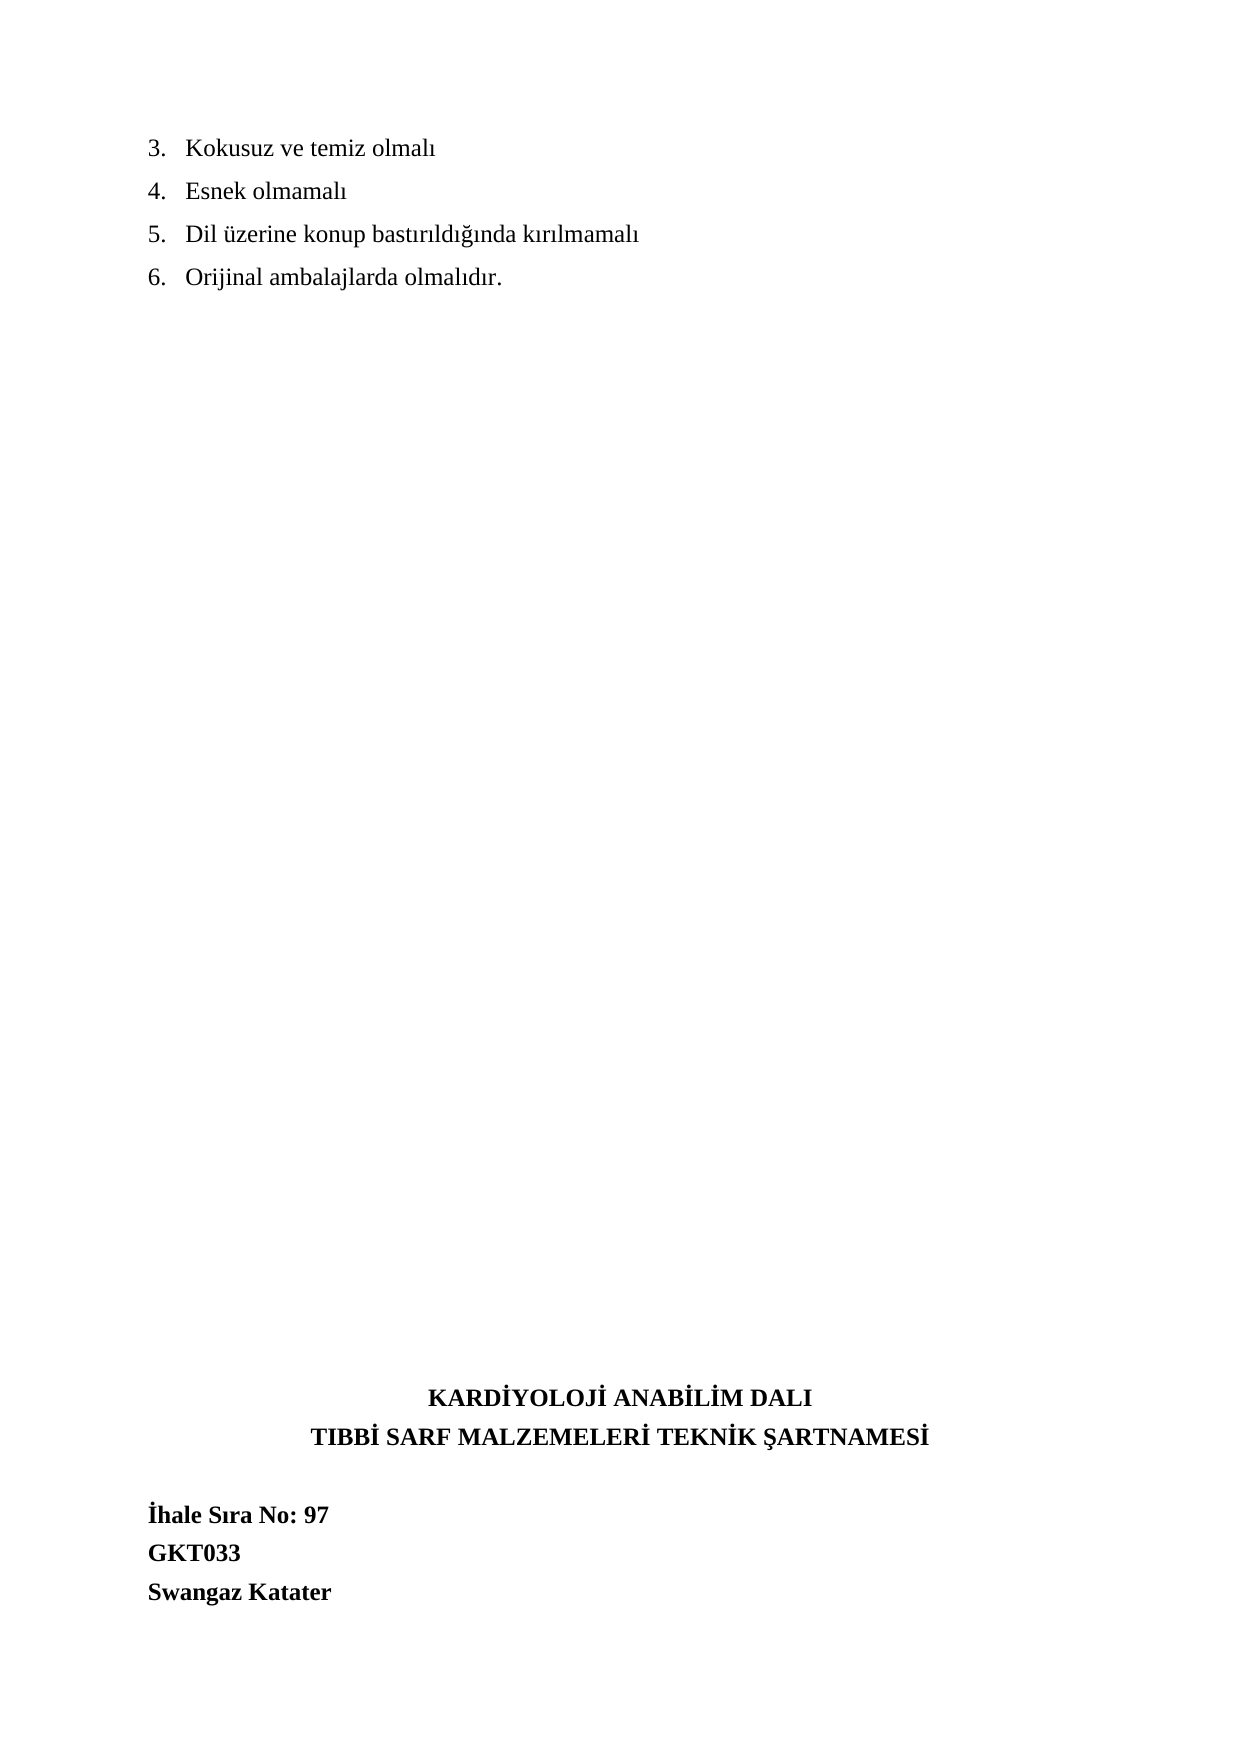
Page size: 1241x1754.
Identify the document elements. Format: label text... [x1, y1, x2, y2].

list Dil üzerine konup bastırıldığında kırılmamalı [148, 219, 1093, 248]
text KARDİYOLOJİ ANABİLİM DALI [148, 1383, 1093, 1412]
list Orijinal ambalajlarda olmalıdır. [148, 262, 1093, 291]
text TIBBİ SARF MALZEMELERİ TEKNİK ŞARTNAMESİ [148, 1422, 1093, 1451]
list Kokusuz ve temiz olmalı [148, 133, 1093, 162]
text İhale Sıra No: 97 [148, 1500, 1093, 1528]
text GKT033 [148, 1538, 1093, 1567]
text Swangaz Katater [148, 1577, 1093, 1606]
list Esnek olmamalı [148, 176, 1093, 205]
